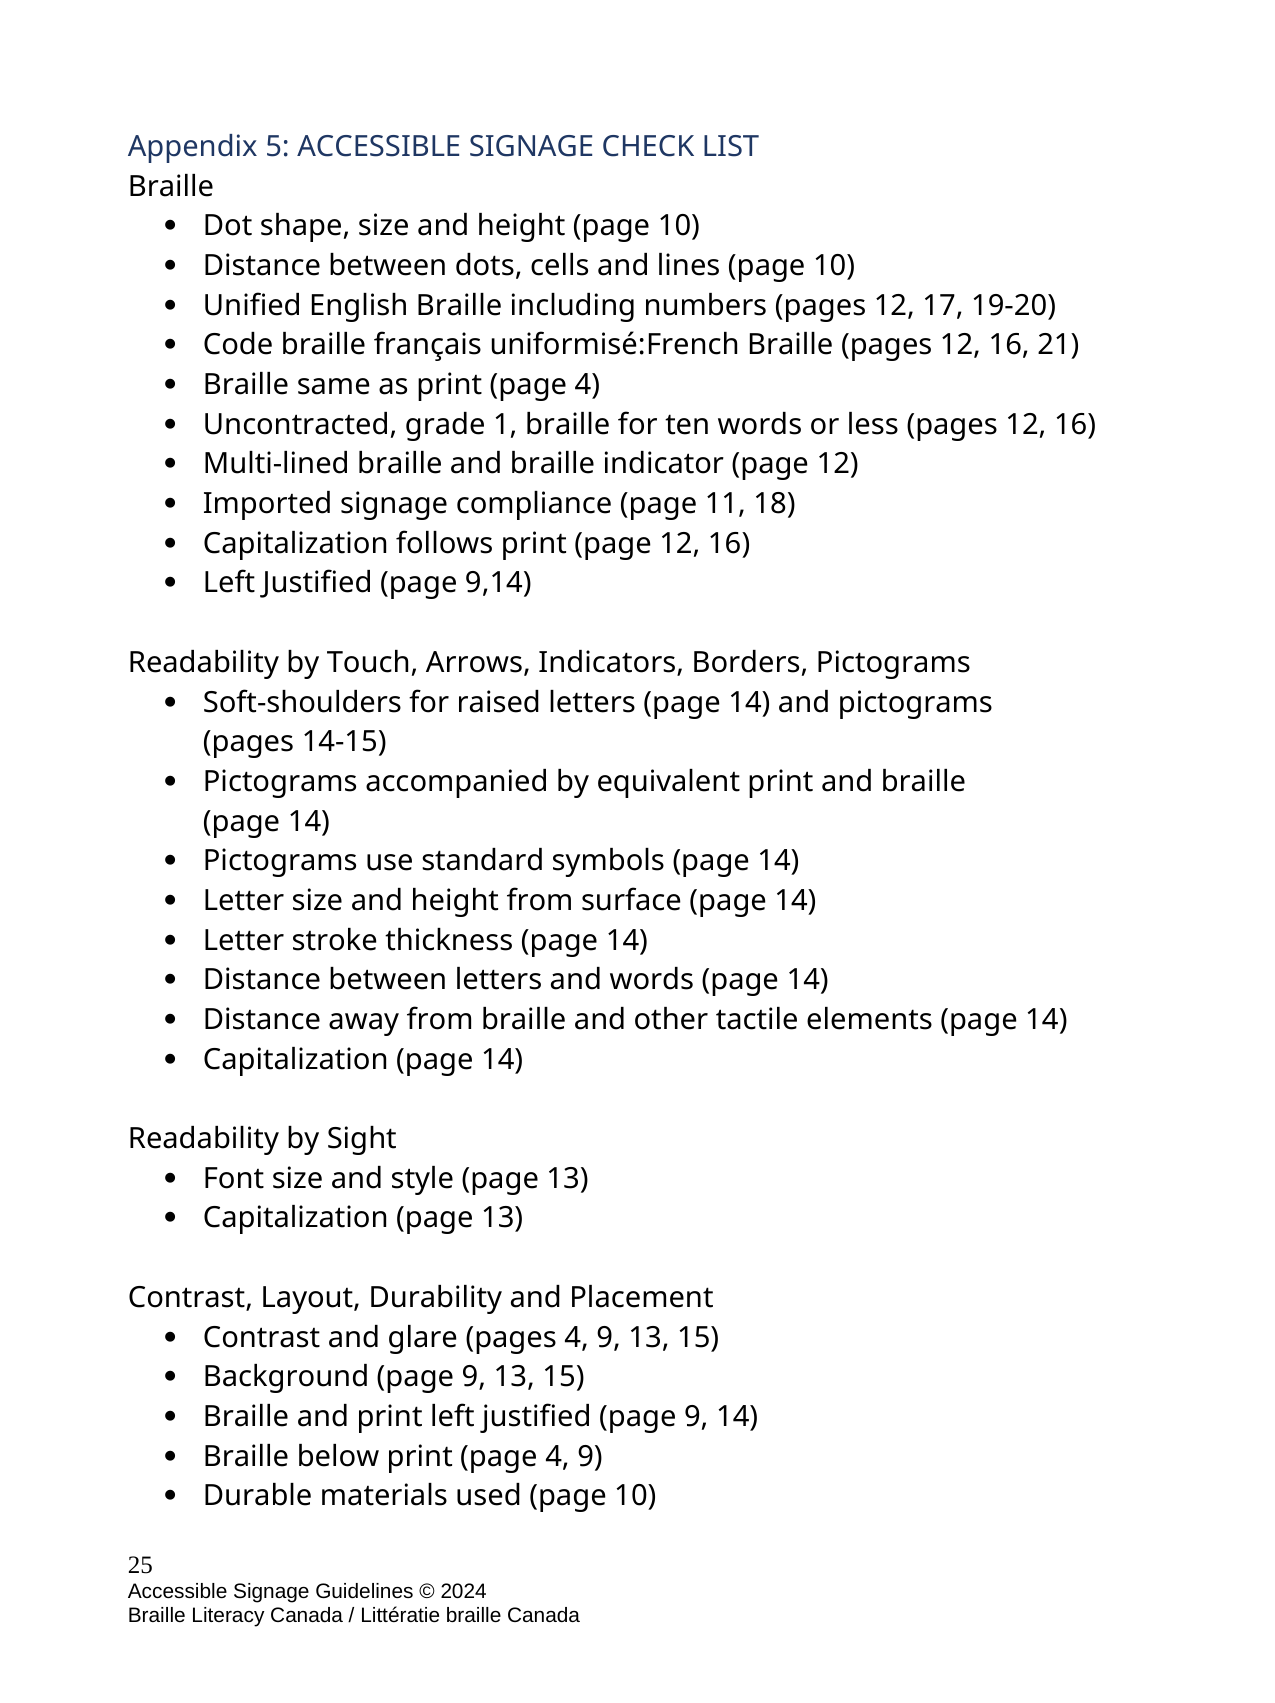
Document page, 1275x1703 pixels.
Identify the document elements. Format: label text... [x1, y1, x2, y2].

list Capitalization (page 13) [165, 1197, 1169, 1236]
list Durable materials used (page 10) [165, 1474, 1169, 1514]
list Capitalization (page 14) [165, 1038, 1169, 1078]
text Braille [128, 165, 1169, 204]
list Font size and style (page 13) [165, 1157, 1169, 1197]
list Imported signage compliance (page 11, 18) [165, 482, 1169, 522]
list Soft-shoulders for raised letters (page 14) and pictograms (pages 14-15) [165, 681, 1169, 760]
list Braille below print (page 4, 9) [165, 1435, 1169, 1474]
text Readability by Touch, Arrows, Indicators, Borders, Pictograms [128, 641, 1169, 681]
text Readability by Sight [128, 1117, 1169, 1157]
list Code braille français uniformisé:French Braille (pages 12, 16, 21) [165, 324, 1169, 363]
list Distance between dots, cells and lines (page 10) [165, 244, 1169, 284]
list Contrast and glare (pages 4, 9, 13, 15) [165, 1316, 1169, 1356]
list Distance between letters and words (page 14) [165, 959, 1169, 998]
list Pictograms accompanied by equivalent print and braille (page 14) [165, 760, 1169, 839]
list Uncontracted, grade 1, braille for ten words or less (pages 12, 16) [165, 403, 1169, 443]
subtitle Appendix 5: ACCESSIBLE SIGNAGE CHECK LIST [128, 125, 1169, 165]
list Letter size and height from surface (page 14) [165, 879, 1169, 919]
list Dot shape, size and height (page 10) [165, 204, 1169, 244]
list Unified English Braille including numbers (pages 12, 17, 19-20) [165, 284, 1169, 324]
list Capitalization follows print (page 12, 16) [165, 522, 1169, 562]
list Braille and print left justified (page 9, 14) [165, 1395, 1169, 1435]
list Braille same as print (page 4) [165, 363, 1169, 403]
list Multi-lined braille and braille indicator (page 12) [165, 443, 1169, 482]
text Contrast, Layout, Durability and Placement [128, 1276, 1169, 1316]
list Left Justified (page 9,14) [165, 562, 1169, 601]
list Background (page 9, 13, 15) [165, 1356, 1169, 1395]
list Letter stroke thickness (page 14) [165, 919, 1169, 959]
list Distance away from braille and other tactile elements (page 14) [165, 998, 1169, 1038]
list Pictograms use standard symbols (page 14) [165, 839, 1169, 879]
